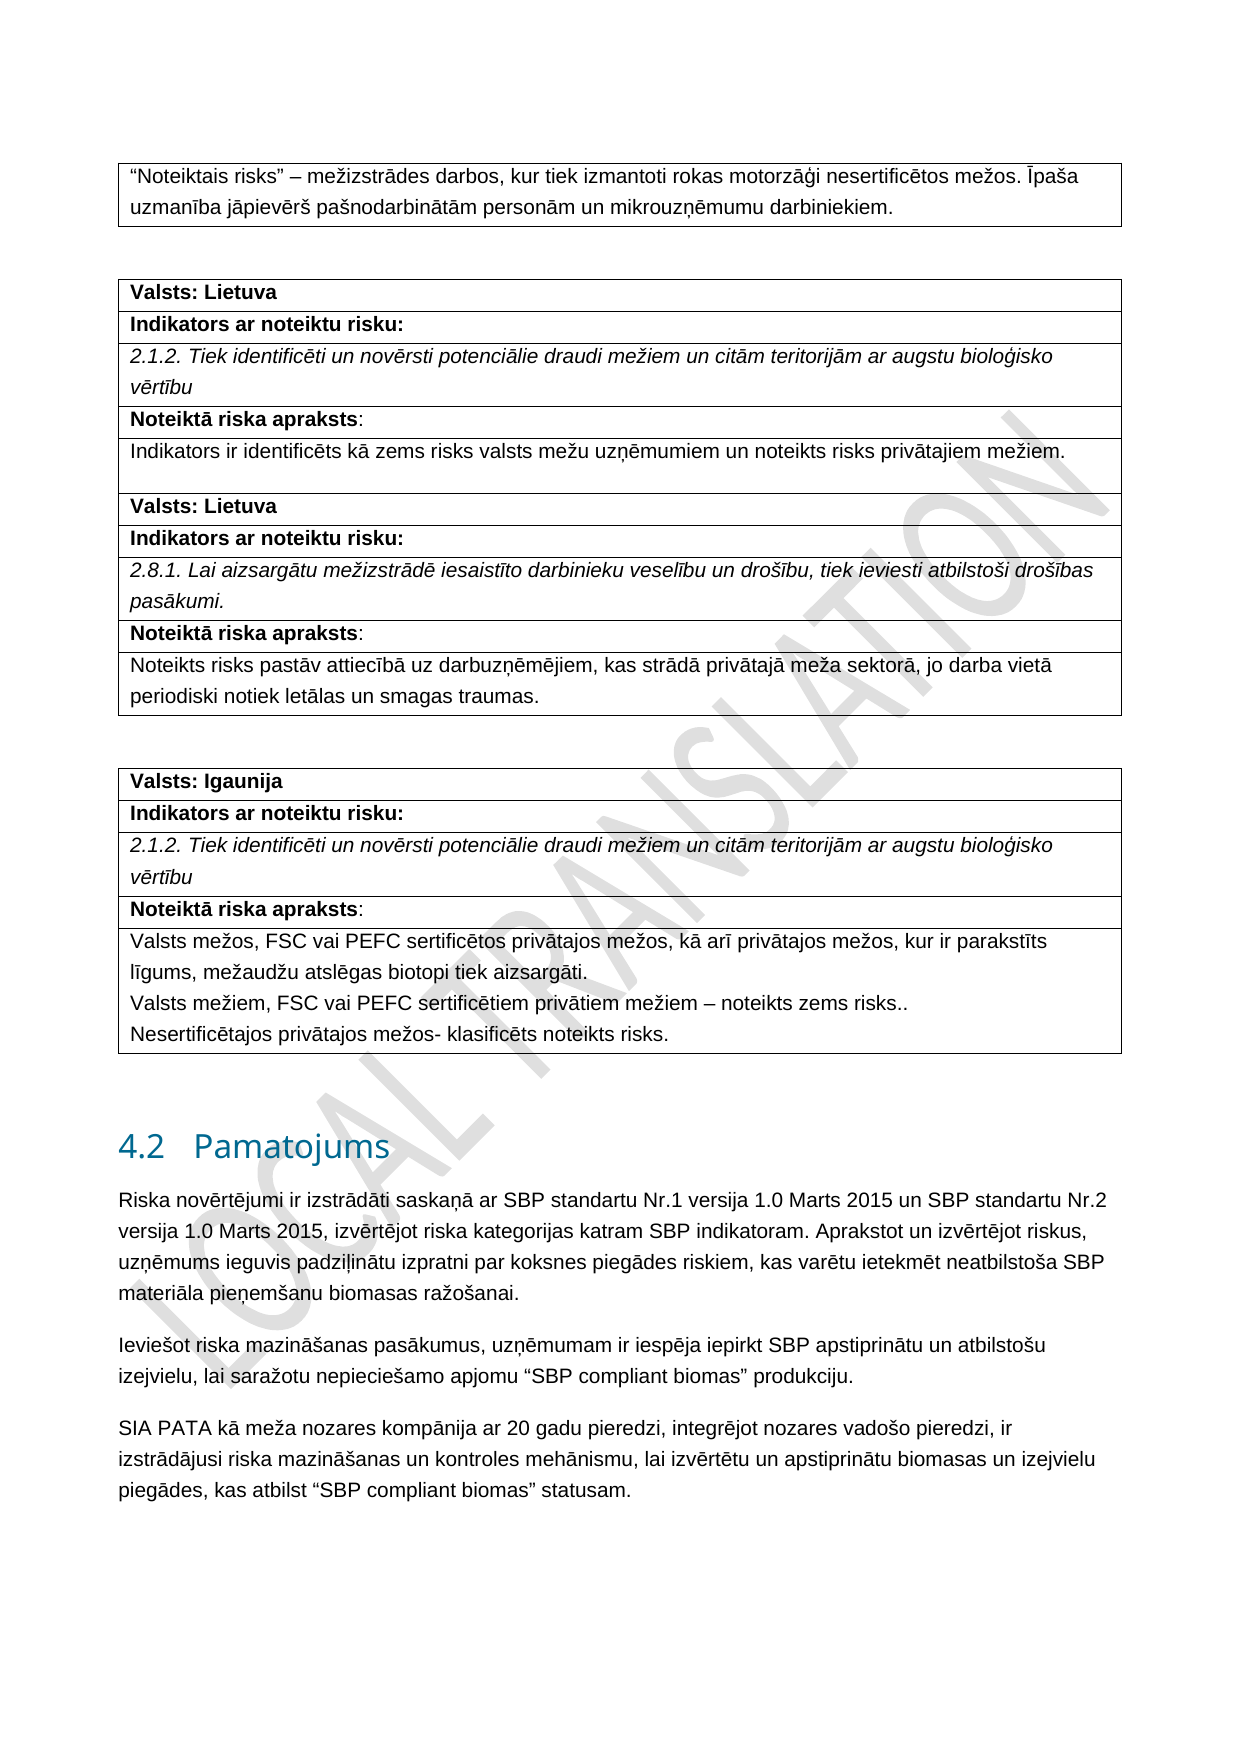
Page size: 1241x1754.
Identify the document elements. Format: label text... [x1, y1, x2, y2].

table_header Valsts: Igaunija [119, 769, 1121, 800]
table_cell Noteikts risks pastāv attiecībā uz darbuzņēmējiem, kas strādā privātajā meža sektorā, jo darba vietā periodiski notiek letālas un smagas traumas. [119, 653, 1121, 715]
table_cell Indikators ar noteiktu risku: [119, 312, 1121, 343]
table_header Valsts: Lietuva [119, 280, 1121, 311]
text SIA PATA kā meža nozares kompānija ar 20 gadu pieredzi, integrējot nozares vadošo pieredzi, ir izstrādājusi riska mazināšanas un kontroles mehānismu, lai izvērtētu un apstiprinātu biomasas un izejvielu piegādes, kas atbilst “SBP compliant biomas” statusam. [118, 1416, 1122, 1502]
table_cell Noteiktā riska apraksts: [119, 621, 1121, 652]
text Ieviešot riska mazināšanas pasākumus, uzņēmumam ir iespēja iepirkt SBP apstiprinātu un atbilstošu izejvielu, lai saražotu nepieciešamo apjomu “SBP compliant biomas” produkciju. [118, 1333, 1122, 1388]
table_cell Noteiktā riska apraksts: [119, 407, 1121, 438]
table_cell Valsts: Lietuva [119, 494, 1121, 524]
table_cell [119, 164, 1121, 226]
table_cell 2.8.1. Lai aizsargātu mežizstrādē iesaistīto darbinieku veselību un drošību, tiek ieviesti atbilstoši drošības pasākumi. [119, 558, 1121, 620]
table_cell Valsts mežos, FSC vai PEFC sertificētos privātajos mežos, kā arī privātajos mežos, kur ir parakstīts līgums, mežaudžu atslēgas biotopi tiek aizsargāti. Valsts mežiem, FSC vai PEFC sertificētiem privātiem mežiem – noteikts zems risks.. Nesertificētajos privātajos mežos- klasificēts noteikts risks. [119, 929, 1121, 1053]
table_cell Indikators ar noteiktu risku: [119, 526, 1121, 557]
table_cell Indikators ar noteiktu risku: [119, 801, 1121, 832]
table_cell 2.1.2. Tiek identificēti un novērsti potenciālie draudi mežiem un citām teritorijām ar augstu bioloģisko vērtību [119, 344, 1121, 406]
table_cell Indikators ir identificēts kā zems risks valsts mežu uzņēmumiem un noteikts risks privātajiem mežiem. [119, 439, 1121, 492]
table_cell Noteiktā riska apraksts: [119, 897, 1121, 928]
text Riska novērtējumi ir izstrādāti saskaņā ar SBP standartu Nr.1 versija 1.0 Marts 2015 un SBP standartu Nr.2 versija 1.0 Marts 2015, izvērtējot riska kategorijas katram SBP indikatoram. Aprakstot un izvērtējot riskus, uzņēmums ieguvis padziļinātu izpratni par koksnes piegādes riskiem, kas varētu ietekmēt neatbilstoša SBP materiāla pieņemšanu biomasas ražošanai. [118, 1187, 1122, 1305]
table_cell 2.1.2. Tiek identificēti un novērsti potenciālie draudi mežiem un citām teritorijām ar augstu bioloģisko vērtību [119, 833, 1121, 896]
subtitle Pamatojums [118, 1123, 1122, 1168]
